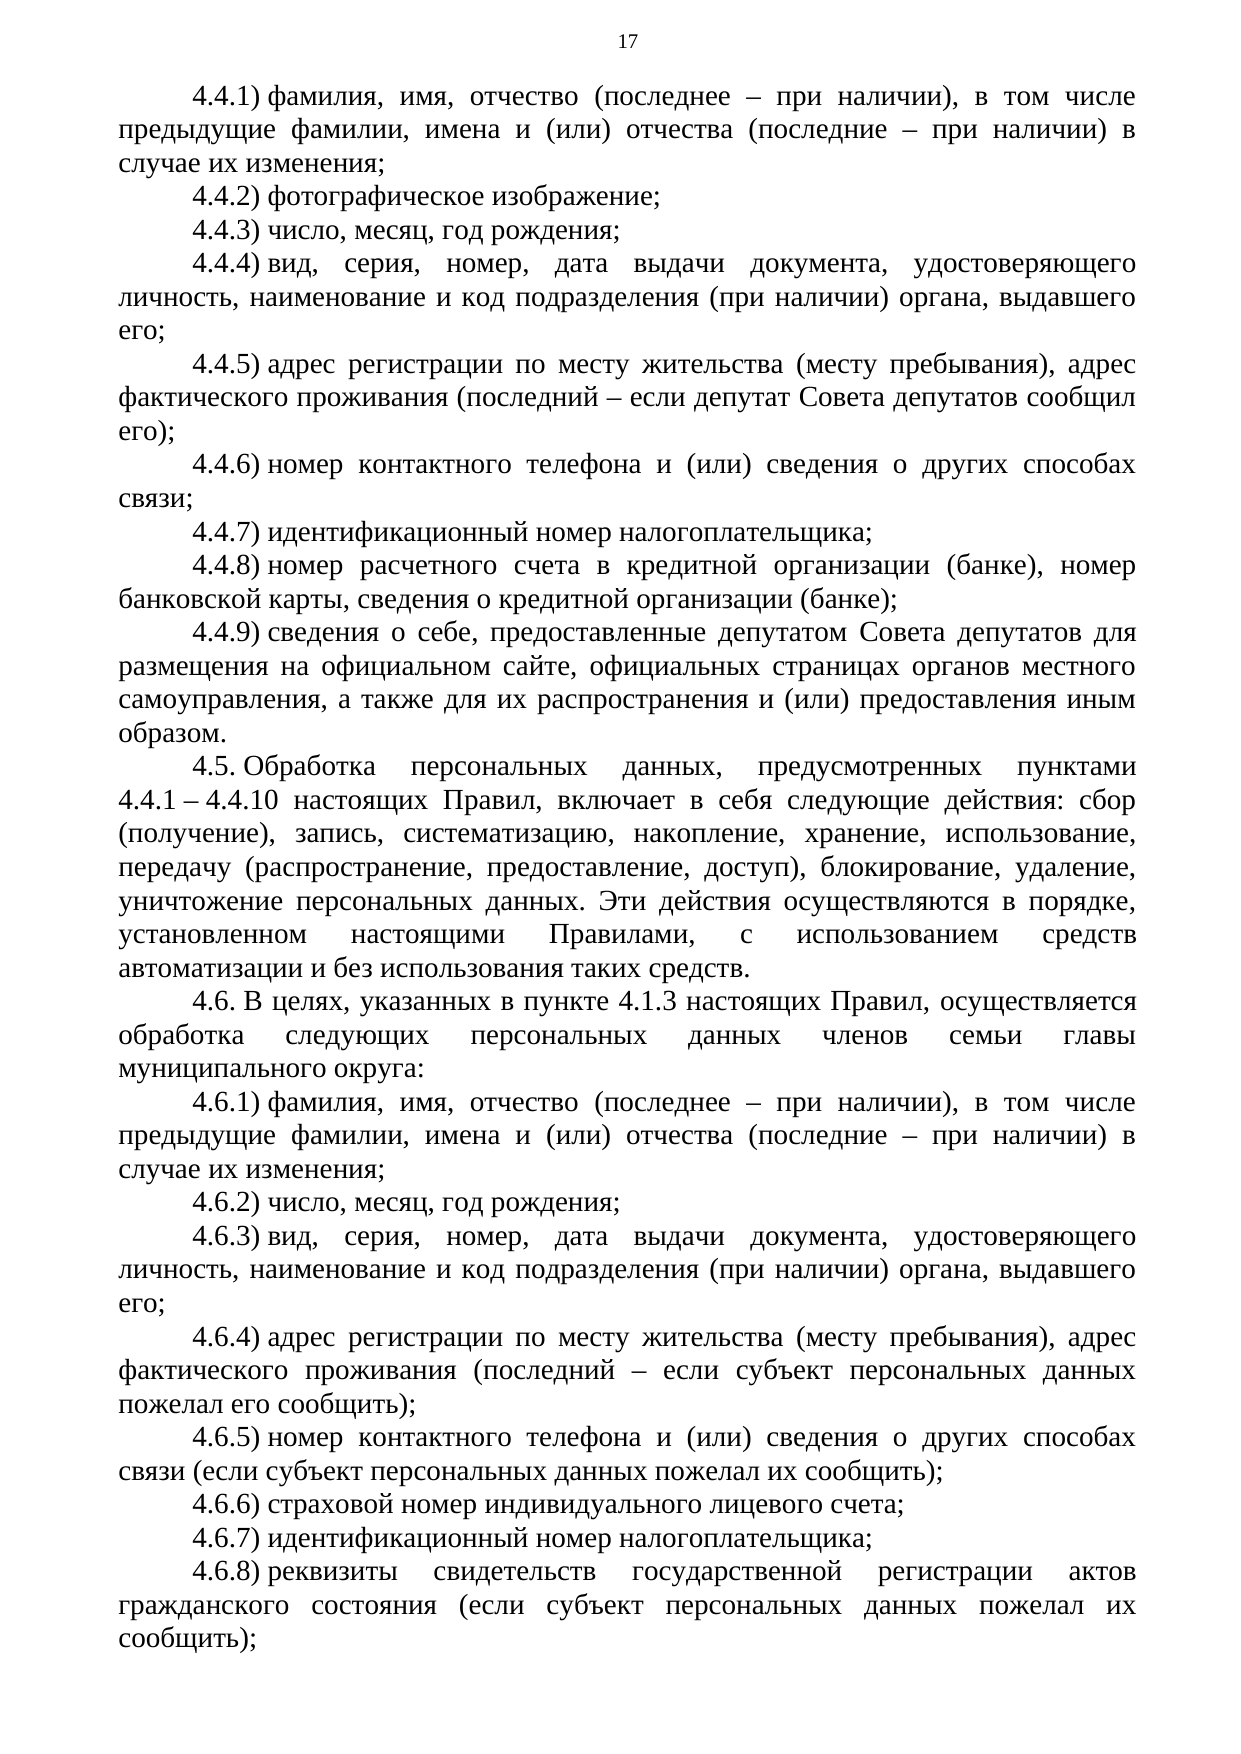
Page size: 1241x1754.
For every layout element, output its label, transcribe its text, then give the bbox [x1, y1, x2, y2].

text 4.4.1) фамилия, имя, отчество (последнее – при наличии), в том числе предыдущие фамилии, имена и (или) отчества (последние – при наличии) в случае их изменения; [118, 78, 1137, 178]
text 4.6.6) страховой номер индивидуального лицевого счета; [118, 1486, 1137, 1520]
text 4.6. В целях, указанных в пункте 4.1.3 настоящих Правил, осуществляется обработка следующих персональных данных членов семьи главы муниципального округа: [118, 983, 1137, 1084]
text 4.4.7) идентификационный номер налогоплательщика; [118, 514, 1137, 547]
text 4.6.7) идентификационный номер налогоплательщика; [118, 1520, 1137, 1553]
text 4.6.5) номер контактного телефона и (или) сведения о других способах связи (если субъект персональных данных пожелал их сообщить); [118, 1419, 1137, 1486]
text 4.4.4) вид, серия, номер, дата выдачи документа, удостоверяющего личность, наименование и код подразделения (при наличии) органа, выдавшего его; [118, 245, 1137, 346]
text 4.6.1) фамилия, имя, отчество (последнее – при наличии), в том числе предыдущие фамилии, имена и (или) отчества (последние – при наличии) в случае их изменения; [118, 1084, 1137, 1184]
text 4.6.3) вид, серия, номер, дата выдачи документа, удостоверяющего личность, наименование и код подразделения (при наличии) органа, выдавшего его; [118, 1218, 1137, 1319]
text 4.4.6) номер контактного телефона и (или) сведения о других способах связи; [118, 447, 1137, 514]
text 4.4.8) номер расчетного счета в кредитной организации (банке), номер банковской карты, сведения о кредитной организации (банке); [118, 547, 1137, 614]
text 4.4.2) фотографическое изображение; [118, 178, 1137, 212]
text 4.6.2) число, месяц, год рождения; [118, 1184, 1137, 1218]
text 4.4.5) адрес регистрации по месту жительства (месту пребывания), адрес фактического проживания (последний – если депутат Совета депутатов сообщил его); [118, 346, 1137, 447]
text 4.4.3) число, месяц, год рождения; [118, 212, 1137, 245]
text 4.6.8) реквизиты свидетельств государственной регистрации актов гражданского состояния (если субъект персональных данных пожелал их сообщить); [118, 1553, 1137, 1654]
text 4.4.9) сведения о себе, предоставленные депутатом Совета депутатов для размещения на официальном сайте, официальных страницах органов местного самоуправления, а также для их распространения и (или) предоставления иным образом. [118, 614, 1137, 748]
text 4.6.4) адрес регистрации по месту жительства (месту пребывания), адрес фактического проживания (последний – если субъект персональных данных пожелал его сообщить); [118, 1319, 1137, 1419]
text 4.5. Обработка персональных данных, предусмотренных пунктами 4.4.1 – 4.4.10 настоящих Правил, включает в себя следующие действия: сбор (получение), запись, систематизацию, накопление, хранение, использование, передачу (распространение, предоставление, доступ), блокирование, удаление, уничтожение персональных данных. Эти действия осуществляются в порядке, установленном настоящими Правилами, с использованием средств автоматизации и без использования таких средств. [118, 748, 1137, 983]
